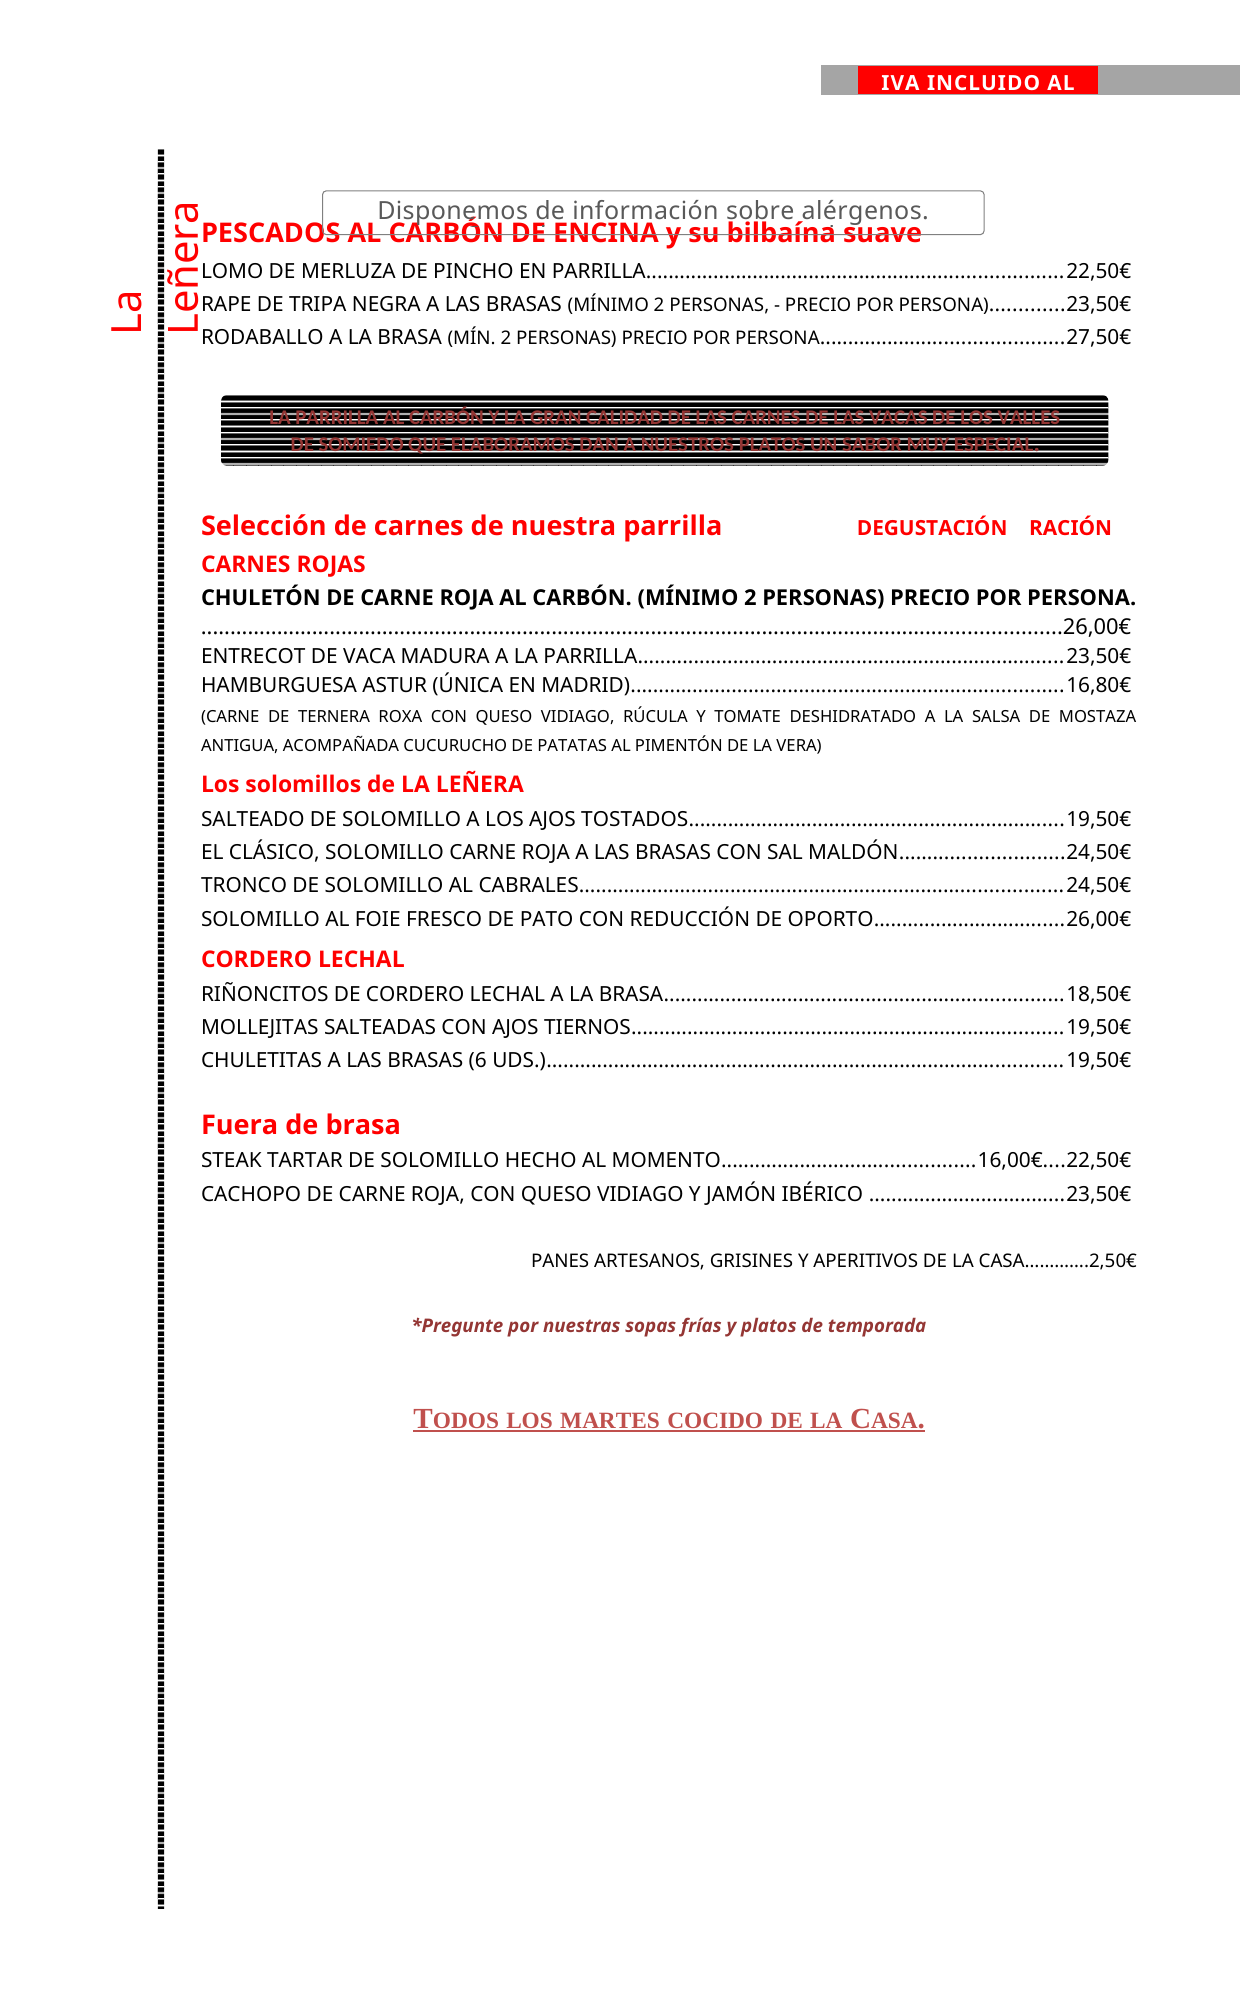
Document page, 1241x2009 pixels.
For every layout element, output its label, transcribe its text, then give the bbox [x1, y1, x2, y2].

text steak tartar de solomillo HECHO AL MOMENTO 16,00€ 22,50€ [201, 1144, 1137, 1174]
text ENTRECOT DE VACA MADURA A LA PARRILLA 23,50€ [201, 640, 1137, 669]
text PESCADOS AL CARBÓN DE ENCINA y su bilbaína suave [201, 214, 1137, 251]
picture [221, 395, 1109, 466]
text cachopo de carne roja, CON QUESO VIDIAGO Y JAMÓN IBÉRICO 23,50€ [201, 1178, 1137, 1207]
text *Pregunte por nuestras sopas frías y platos de temporada [201, 1311, 1137, 1338]
text RODABALLO A LA BRASA (mÍN. 2 PERSONAS) PRECIO POR PERSONA 27,50€ [201, 322, 1137, 351]
text CARNES ROJAS [201, 549, 1137, 578]
text Selección de carnes de nuestra parrilla DEGUSTACIÓN RACIÓN [201, 513, 1137, 540]
text Chuletitas a LAS BRASAS (6 UDS.) 19,50€ [201, 1044, 1137, 1074]
text chuletón de carne roja al carbón. (mínimo 2 personas) Precio por persona. 26,00€ [201, 582, 1137, 640]
text Fuera de brasa [201, 1111, 1137, 1140]
text PANES ARTESANOS, GRISINES Y APERITIVOS DE LA CASA………….2,50€ [201, 1244, 1137, 1274]
text SOLOMILLO al foie fresco DE PATO con reducción de oporto 26,00€ [201, 903, 1137, 932]
text CORDERO LECHAL [201, 944, 1137, 974]
text RAPE DE TRIPA NEGRA A LAS BRASAS (MÍNIMO 2 PERSONAS, - PRECIO POR PERSONA) 23,50€ [201, 288, 1137, 317]
text RIÑONCITOS DE CORDERO LECHAL A LA BRASA 18,50€ [201, 978, 1137, 1007]
text SALTEADO de solomillo a los ajos tostados 19,50€ [201, 803, 1137, 832]
text (CARNE DE TERNERA ROXA CON QUESO VIDIAGO, RÚCULA y TOMATE DESHIDRATADO A LA SALSA DE MOSTAZA ANTIGUA, ACOMPAÑADA CUCURUCHO DE PATATAS AL PIMENTÓN DE LA VERA) [201, 699, 1137, 757]
text tronco de solomillo al cabrales 24,50€ [201, 869, 1137, 899]
text HAMBURGUESA ASTUR (ÚNICA EN MADRID) 16,80€ [201, 669, 1137, 699]
picture [157, 148, 165, 1909]
text Todos los martes cocido de la Casa. [201, 1401, 1137, 1434]
text LOMO DE MERLUZA DE PINCHO EN PARRILLA 22,50€ [201, 255, 1137, 284]
text El clásico, solomillo carne roja a las brasas con sal maldón 24,50€ [201, 836, 1137, 865]
text MOLLEJITAS SALTEADAS CON AJOS TIERNOS 19,50€ [201, 1011, 1137, 1040]
text Los solomillos de LA LEÑERA [201, 769, 1137, 799]
